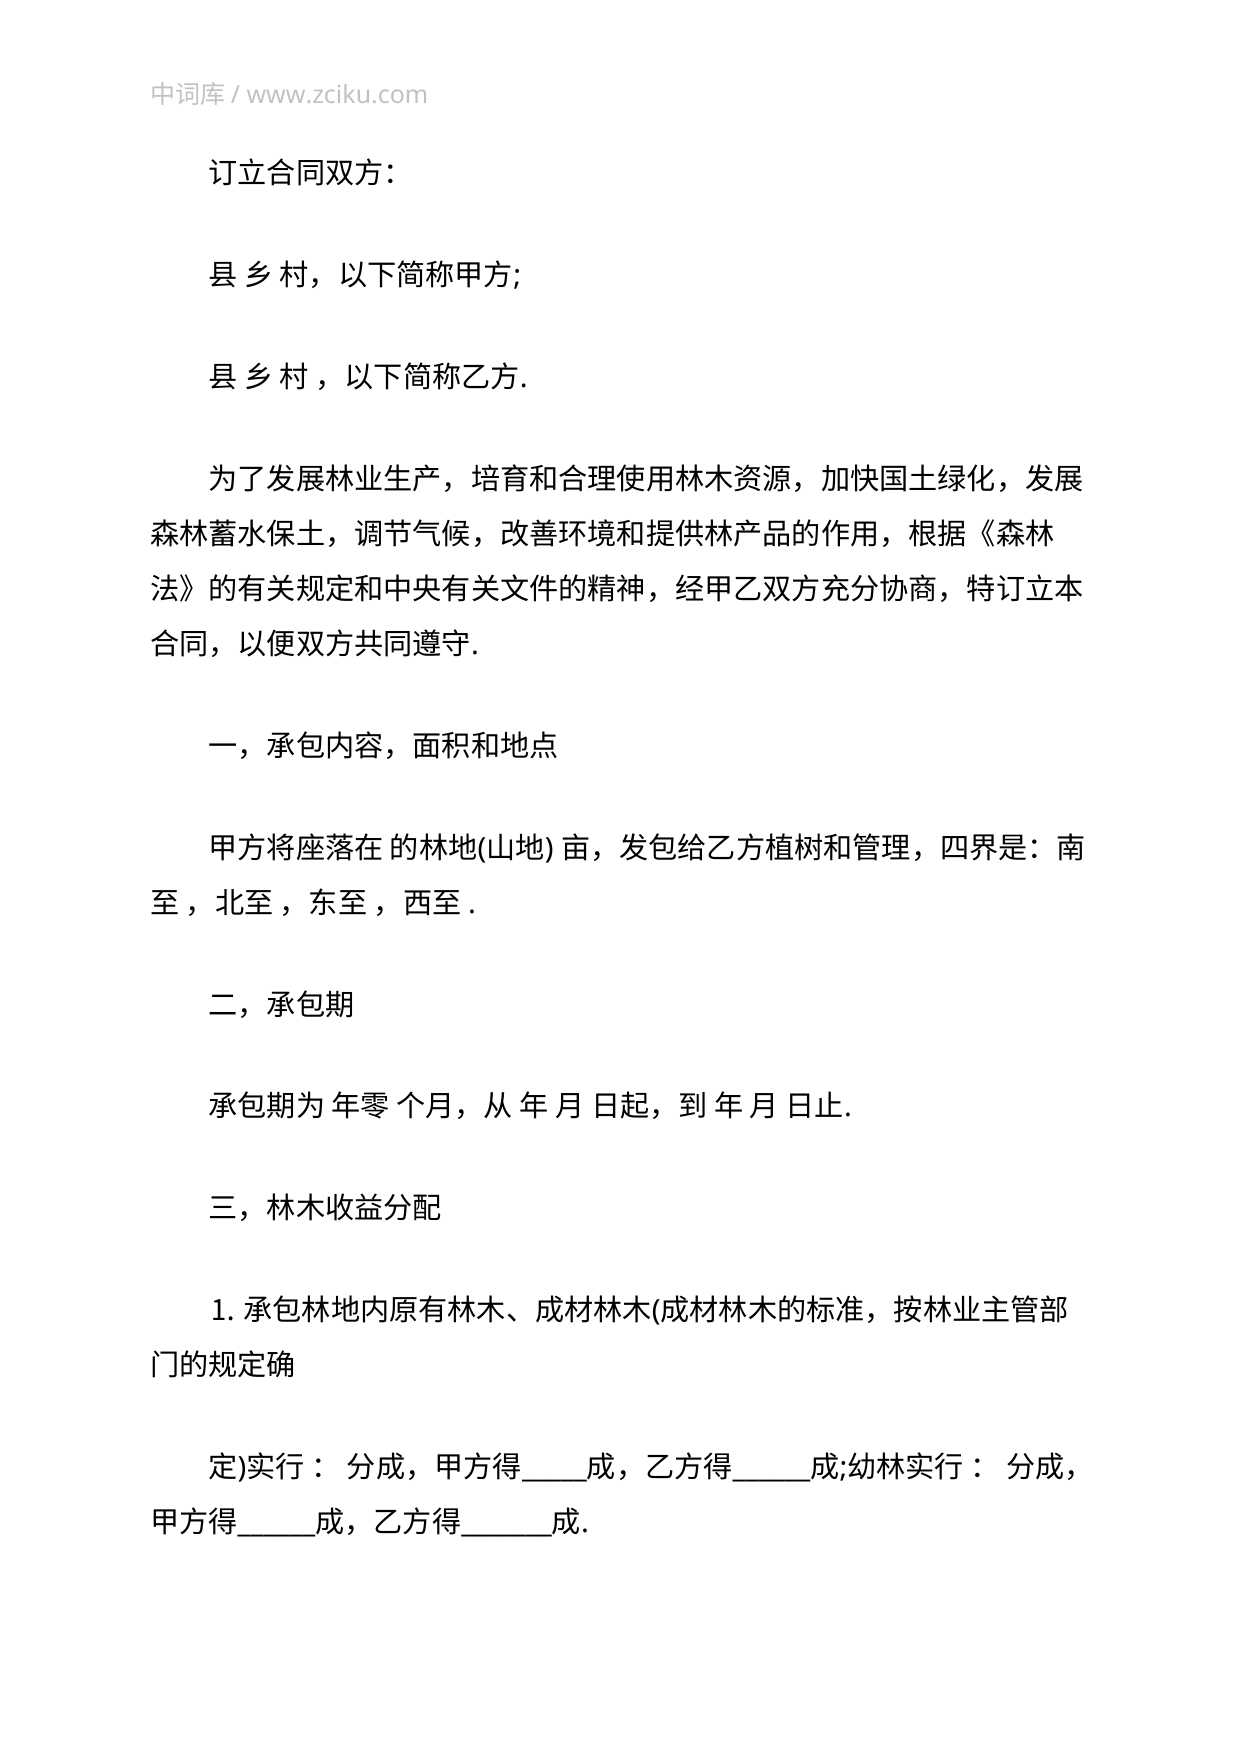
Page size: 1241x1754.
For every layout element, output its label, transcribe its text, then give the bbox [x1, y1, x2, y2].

text 三，林木收益分配 [150, 1185, 1090, 1227]
text 订立合同双方： [150, 150, 1090, 192]
text 县 乡 村，以下简称甲方; [150, 252, 1090, 294]
text 二，承包期 [150, 981, 1090, 1023]
text 定)实行 ： 分成，甲方得_____成，乙方得______成;幼林实行 ： 分成，甲方得______成，乙方得_______成. [150, 1443, 1090, 1541]
text 承包期为 年零 个月，从 年 月 日起，到 年 月 日止. [150, 1083, 1090, 1125]
text ⒈承包林地内原有林木、成材林木(成材林木的标准，按林业主管部门的规定确 [150, 1287, 1090, 1384]
text 为了发展林业生产，培育和合理使用林木资源，加快国土绿化，发展森林蓄水保土，调节气候，改善环境和提供林产品的作用，根据《森林法》的有关规定和中央有关文件的精神，经甲乙双方充分协商，特订立本合同，以便双方共同遵守. [150, 456, 1090, 663]
text 一，承包内容，面积和地点 [150, 722, 1090, 765]
text 甲方将座落在 的林地(山地) 亩，发包给乙方植树和管理，四界是：南至 ，北至 ，东至 ，西至 . [150, 824, 1090, 922]
text 县 乡 村 ，以下简称乙方. [150, 354, 1090, 396]
